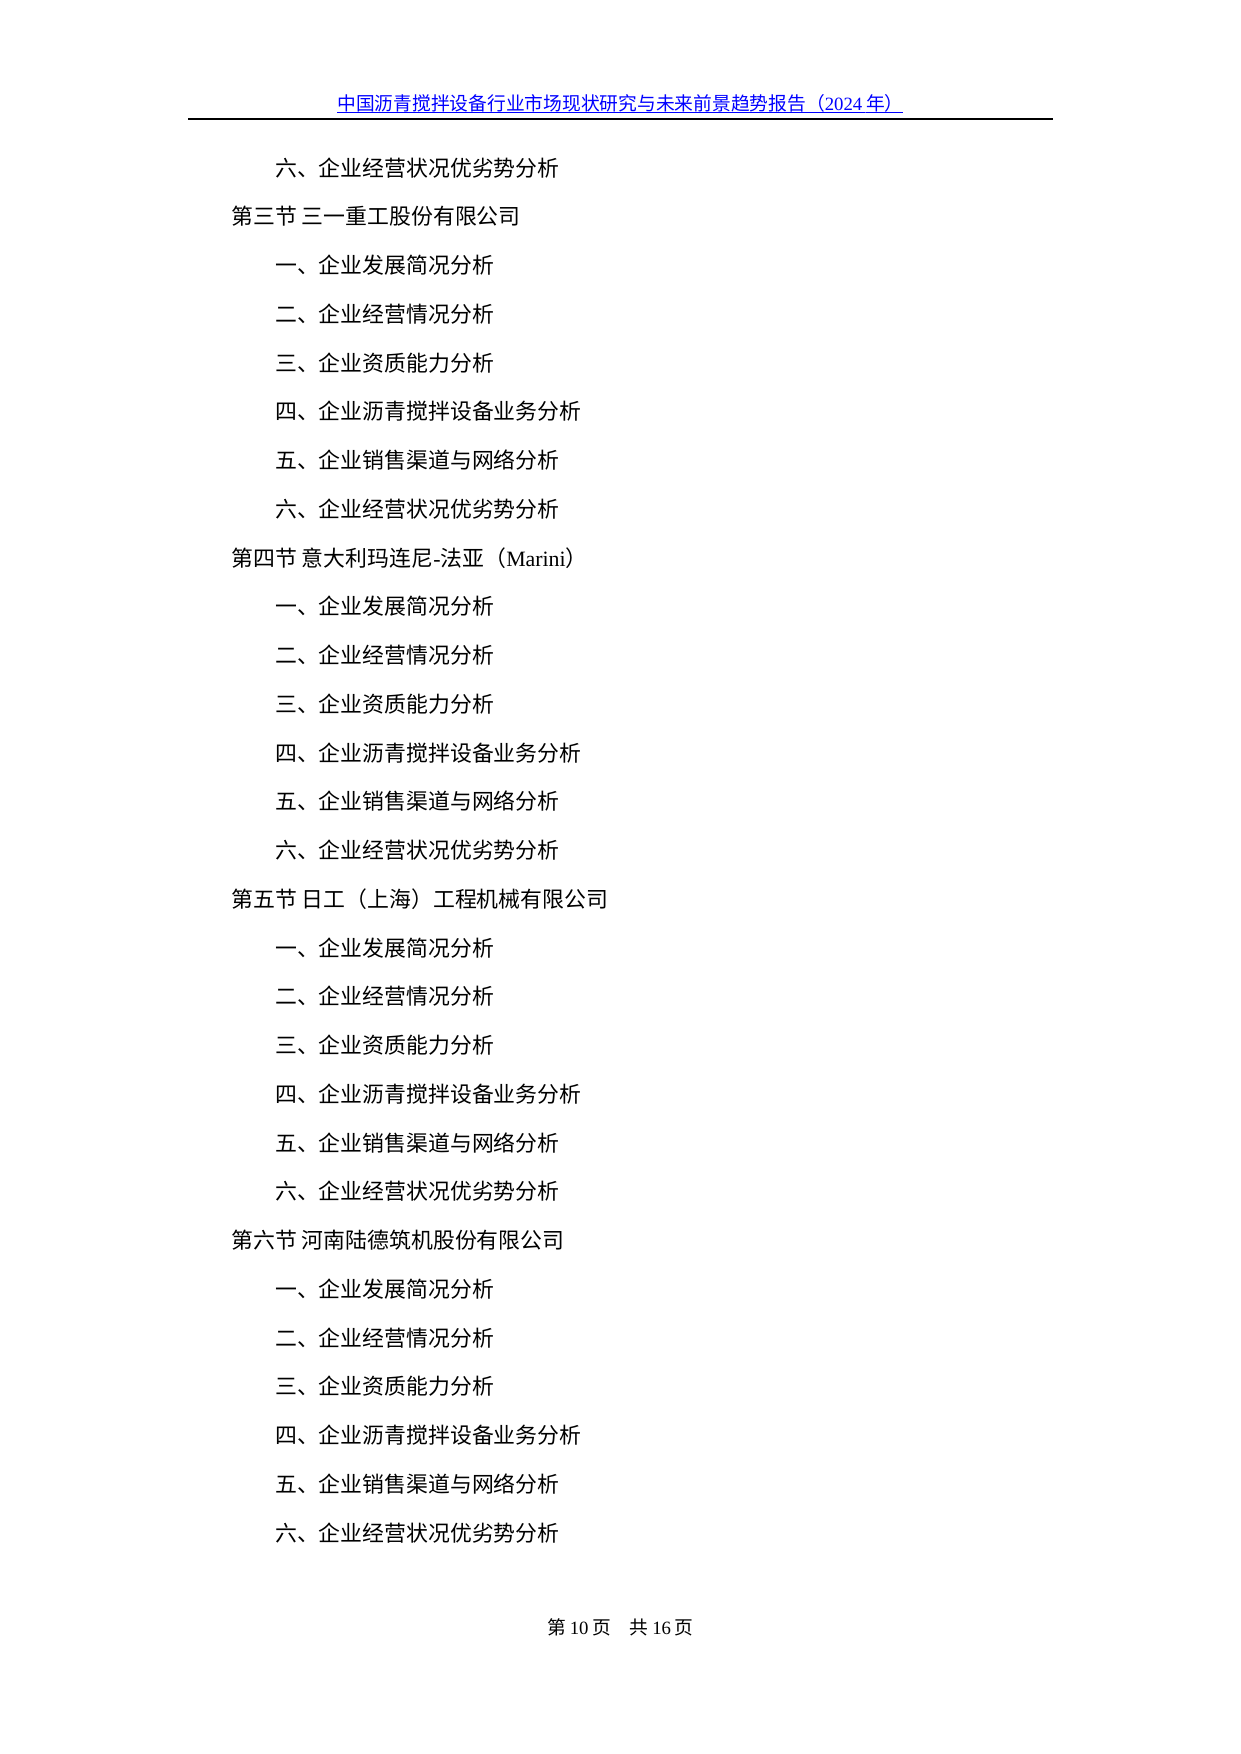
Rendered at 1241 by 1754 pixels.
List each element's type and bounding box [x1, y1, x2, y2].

text [187, 150, 1053, 1548]
